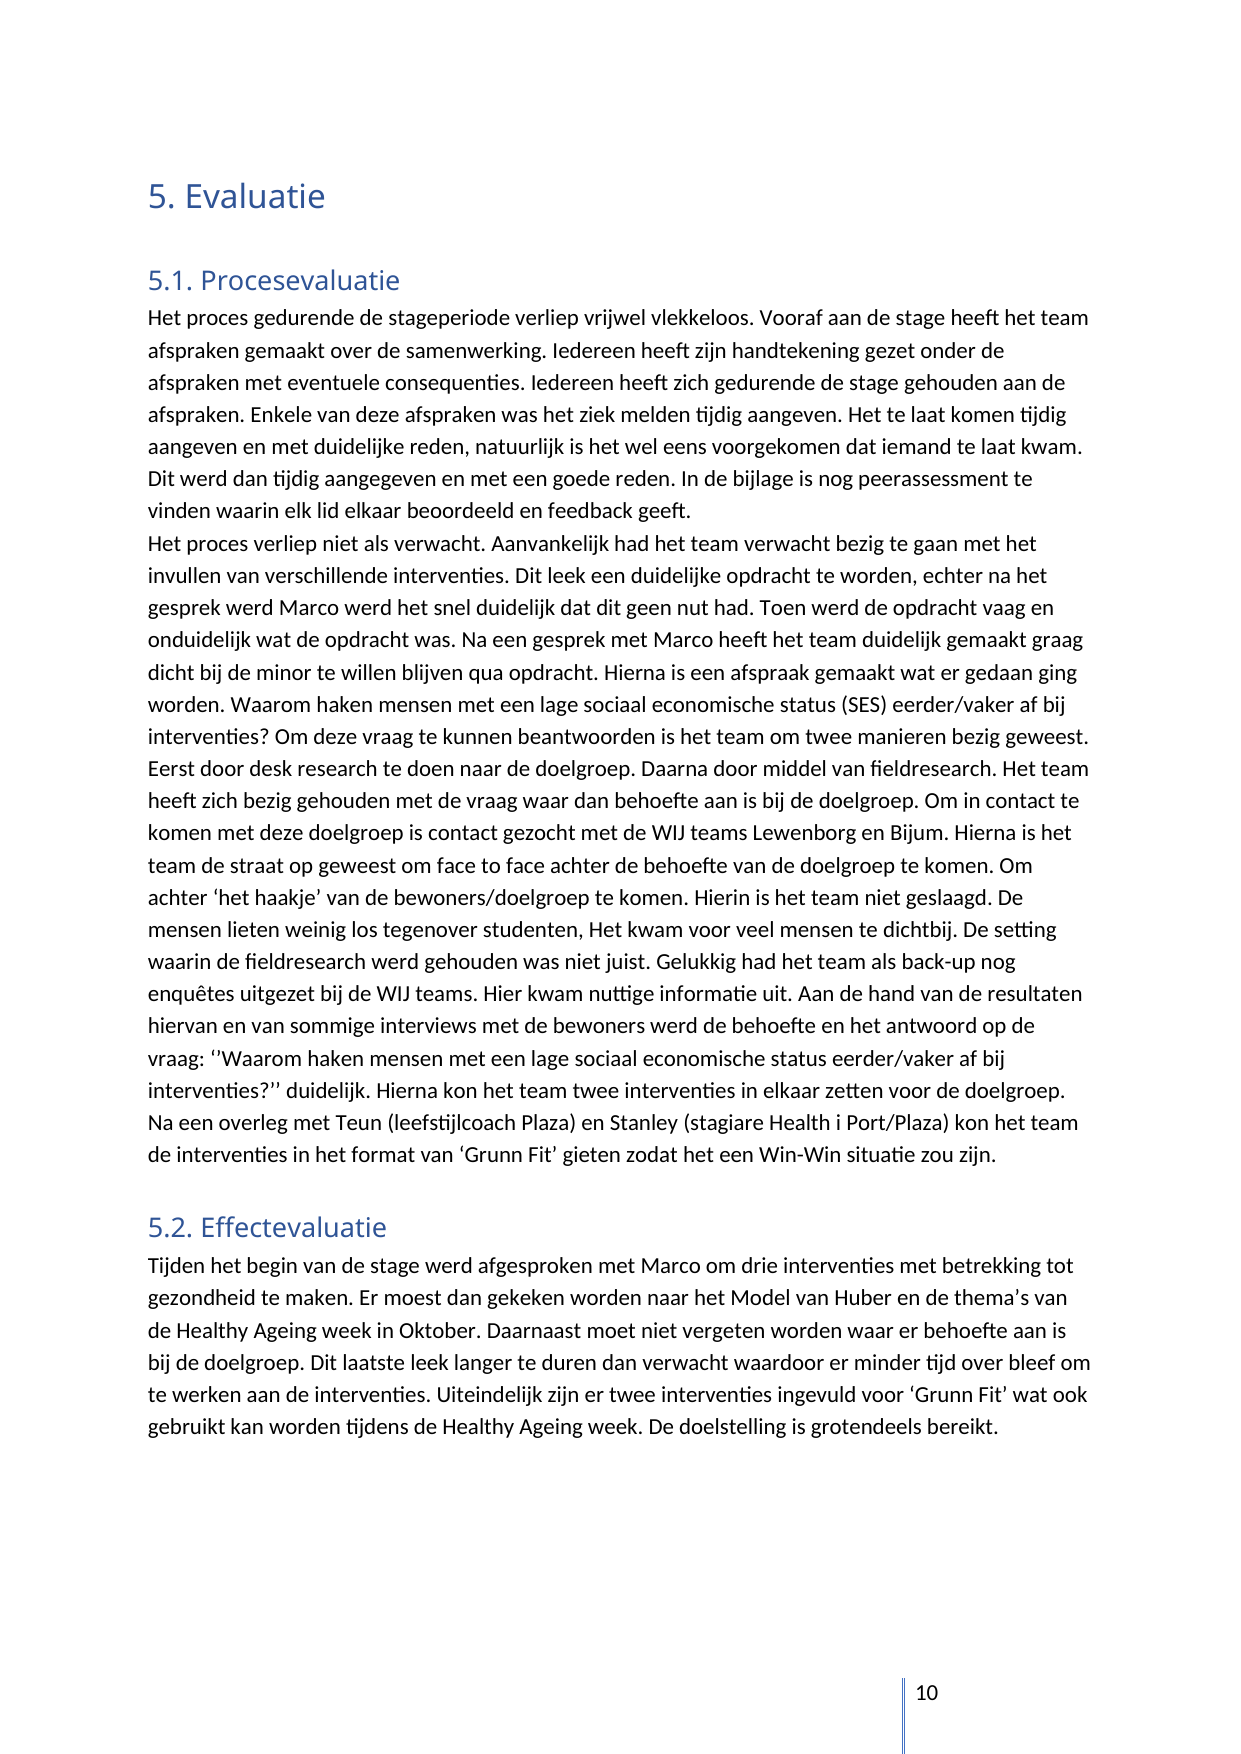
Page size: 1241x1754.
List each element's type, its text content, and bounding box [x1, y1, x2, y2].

text Tijden het begin van de stage werd afgesproken met Marco om drie interventies met betrekking tot gezondheid te maken. Er moest dan gekeken worden naar het Model van Huber en de thema’s van de Healthy Ageing week in Oktober. Daarnaast moet niet vergeten worden waar er behoefte aan is bij de doelgroep. Dit laatste leek langer te duren dan verwacht waardoor er minder tijd over bleef om te werken aan de interventies. Uiteindelijk zijn er twee interventies ingevuld voor ‘Grunn Fit’ wat ook gebruikt kan worden tijdens de Healthy Ageing week. De doelstelling is grotendeels bereikt. [148, 1251, 1093, 1440]
subtitle 5.1. Procesevaluatie [148, 261, 1093, 298]
text Het proces gedurende de stageperiode verliep vrijwel vlekkeloos. Vooraf aan de stage heeft het team afspraken gemaakt over de samenwerking. Iedereen heeft zijn handtekening gezet onder de afspraken met eventuele consequenties. Iedereen heeft zich gedurende de stage gehouden aan de afspraken. Enkele van deze afspraken was het ziek melden tijdig aangeven. Het te laat komen tijdig aangeven en met duidelijke reden, natuurlijk is het wel eens voorgekomen dat iemand te laat kwam. Dit werd dan tijdig aangegeven en met een goede reden. In de bijlage is nog peerassessment te vinden waarin elk lid elkaar beoordeeld en feedback geeft. [148, 303, 1093, 525]
subtitle 5.2. Effectevaluatie [148, 1209, 1093, 1246]
text Het proces verliep niet als verwacht. Aanvankelijk had het team verwacht bezig te gaan met het invullen van verschillende interventies. Dit leek een duidelijke opdracht te worden, echter na het gesprek werd Marco werd het snel duidelijk dat dit geen nut had. Toen werd de opdracht vaag en onduidelijk wat de opdracht was. Na een gesprek met Marco heeft het team duidelijk gemaakt graag dicht bij de minor te willen blijven qua opdracht. Hierna is een afspraak gemaakt wat er gedaan ging worden. Waarom haken mensen met een lage sociaal economische status (SES) eerder/vaker af bij interventies? Om deze vraag te kunnen beantwoorden is het team om twee manieren bezig geweest. Eerst door desk research te doen naar de doelgroep. Daarna door middel van fieldresearch. Het team heeft zich bezig gehouden met de vraag waar dan behoefte aan is bij de doelgroep. Om in contact te komen met deze doelgroep is contact gezocht met de WIJ teams Lewenborg en Bijum. Hierna is het team de straat op geweest om face to face achter de behoefte van de doelgroep te komen. Om achter ‘het haakje’ van de bewoners/doelgroep te komen. Hierin is het team niet geslaagd. De mensen lieten weinig los tegenover studenten, Het kwam voor veel mensen te dichtbij. De setting waarin de fieldresearch werd gehouden was niet juist. Gelukkig had het team als back-up nog enquêtes uitgezet bij de WIJ teams. Hier kwam nuttige informatie uit. Aan de hand van de resultaten hiervan en van sommige interviews met de bewoners werd de behoefte en het antwoord op de vraag: ‘’Waarom haken mensen met een lage sociaal economische status eerder/vaker af bij interventies?’’ duidelijk. Hierna kon het team twee interventies in elkaar zetten voor de doelgroep. Na een overleg met Teun (leefstijlcoach Plaza) en Stanley (stagiare Health i Port/Plaza) kon het team de interventies in het format van ‘Grunn Fit’ gieten zodat het een Win-Win situatie zou zijn. [148, 529, 1093, 1168]
subtitle 5. Evaluatie [148, 173, 1093, 218]
